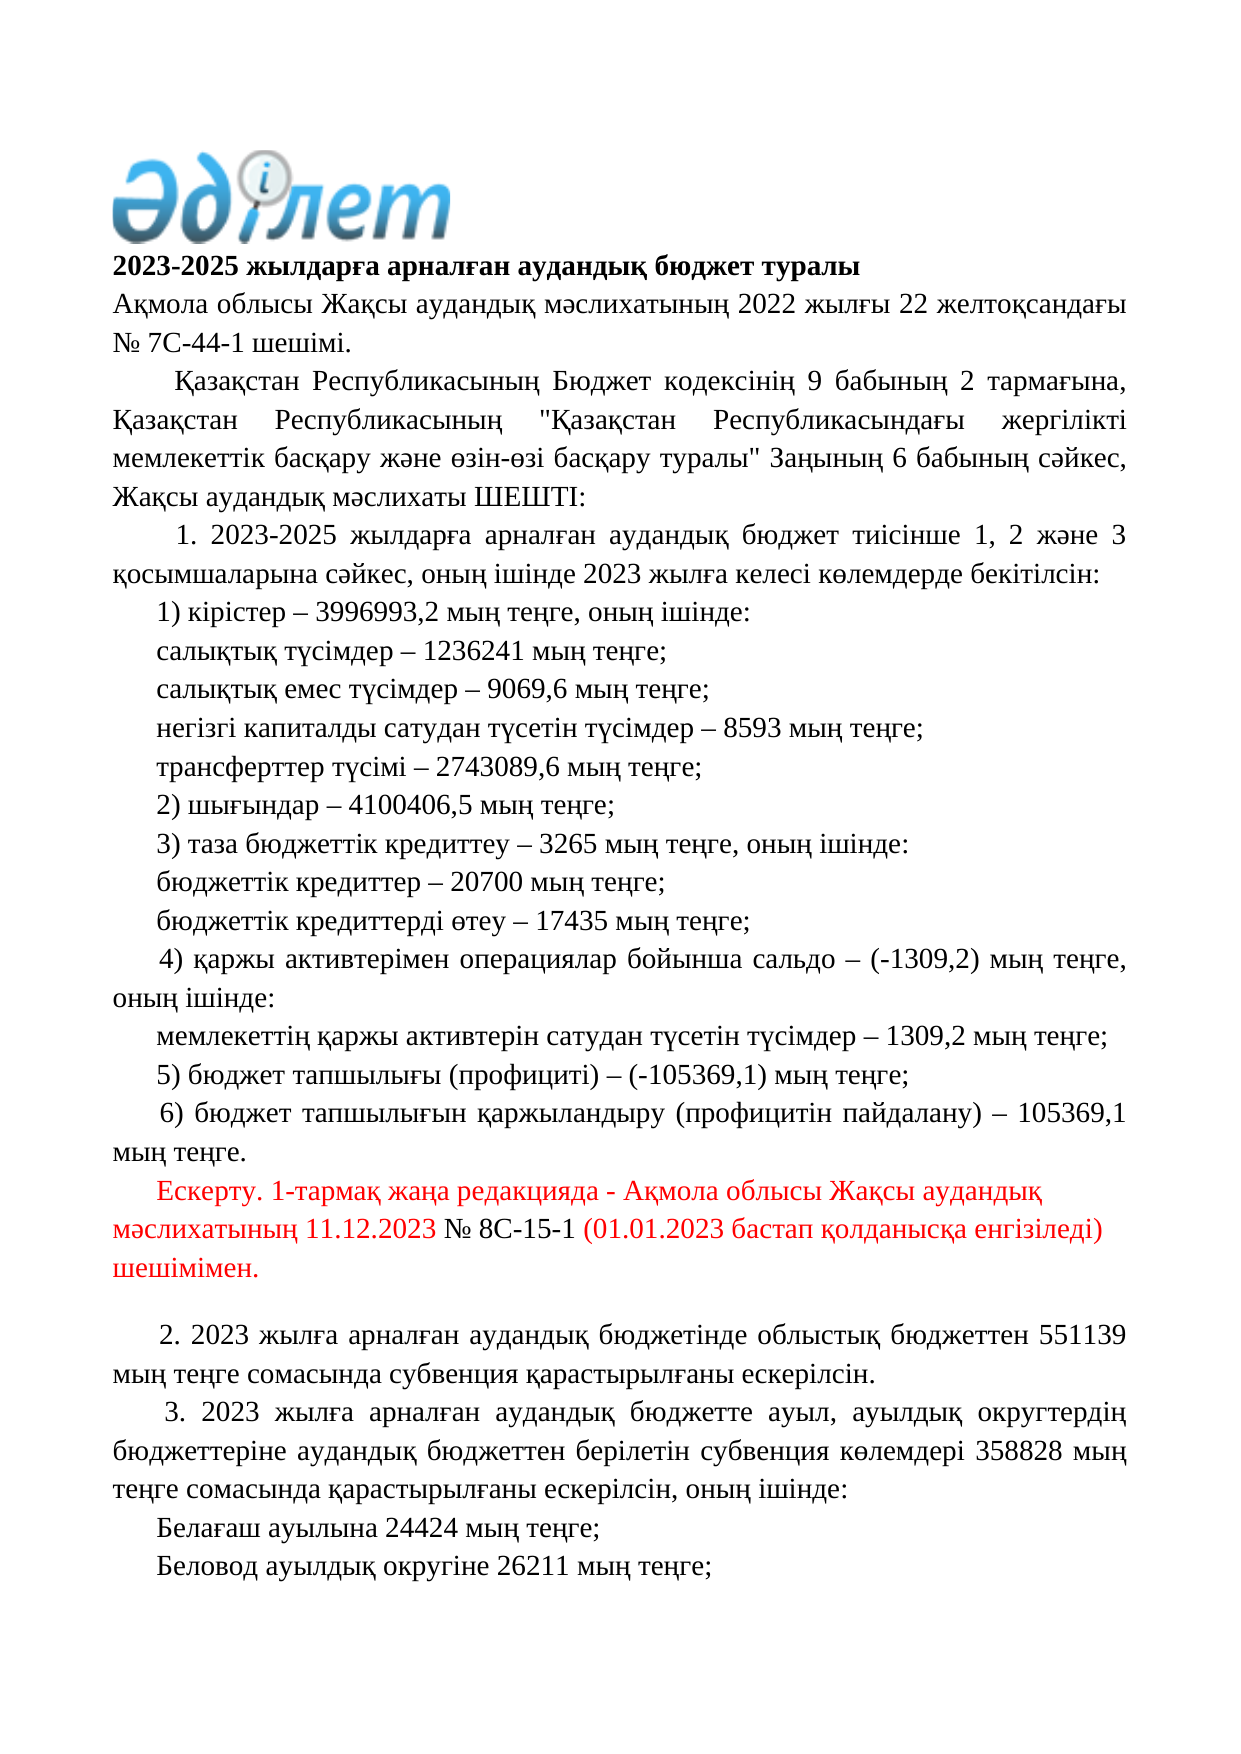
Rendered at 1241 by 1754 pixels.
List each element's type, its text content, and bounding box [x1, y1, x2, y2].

text 2) шығындар – 4100406,5 мың теңге; [112, 787, 1128, 821]
text Ескерту. 1-тармақ жаңа редакцияда - Ақмола облысы Жақсы аудандық мәслихатының 11.12.2023 № 8С-15-1 (01.01.2023 бастап қолданысқа енгізіледі) шешімімен. [112, 1173, 1128, 1313]
text негізгі капиталды сатудан түсетін түсімдер – 8593 мың теңге; [112, 710, 1128, 744]
picture [112, 150, 451, 244]
text 2023-2025 жылдарға арналған аудандық бюджет туралы [112, 248, 1128, 281]
text Беловод ауылдық округіне 26211 мың теңге; [112, 1548, 1128, 1582]
text 5) бюджет тапшылығы (профициті) – (-105369,1) мың теңге; [112, 1057, 1128, 1091]
text 6) бюджет тапшылығын қаржыландыру (профицитін пайдалану) – 105369,1 мың теңге. [112, 1096, 1128, 1168]
text 2. 2023 жылға арналған аудандық бюджетінде облыстық бюджеттен 551139 мың теңге сомасында субвенция қарастырылғаны ескерілсін. [112, 1317, 1128, 1389]
text бюджеттік кредиттер – 20700 мың теңге; [112, 864, 1128, 898]
text салықтық емес түсімдер – 9069,6 мың теңге; [112, 672, 1128, 705]
text 1. 2023-2025 жылдарға арналған аудандық бюджет тиісінше 1, 2 және 3 қосымшаларына сәйкес, оның ішінде 2023 жылға келесі көлемдерде бекітілсін: [112, 517, 1128, 589]
text Ақмола облысы Жақсы аудандық мәслихатының 2022 жылғы 22 желтоқсандағы № 7С-44-1 шешімі. [112, 286, 1128, 358]
text 1) кірістер – 3996993,2 мың теңге, оның ішінде: [112, 594, 1128, 628]
text 3) таза бюджеттік кредиттеу – 3265 мың теңге, оның ішінде: [112, 826, 1128, 859]
text 3. 2023 жылға арналған аудандық бюджетте ауыл, ауылдық округтердің бюджеттеріне аудандық бюджеттен берілетін субвенция көлемдері 358828 мың теңге сомасында қарастырылғаны ескерілсін, оның ішінде: [112, 1394, 1128, 1505]
text бюджеттік кредиттерді өтеу – 17435 мың теңге; [112, 903, 1128, 936]
text Қазақстан Республикасының Бюджет кодексінің 9 бабының 2 тармағына, Қазақстан Республикасының "Қазақстан Республикасындағы жергілікті мемлекеттік басқару және өзін-өзі басқару туралы" Заңының 6 бабының сәйкес, Жақсы аудандық мәслихаты ШЕШТІ: [112, 363, 1128, 512]
text салықтық түсімдер – 1236241 мың теңге; [112, 633, 1128, 667]
text 4) қаржы активтерімен операциялар бойынша сальдо – (-1309,2) мың теңге, оның ішінде: [112, 941, 1128, 1013]
text Белағаш ауылына 24424 мың теңге; [112, 1510, 1128, 1543]
text мемлекеттің қаржы активтерін сатудан түсетін түсімдер – 1309,2 мың теңге; [112, 1018, 1128, 1052]
text трансферттер түсімі – 2743089,6 мың теңге; [112, 749, 1128, 782]
